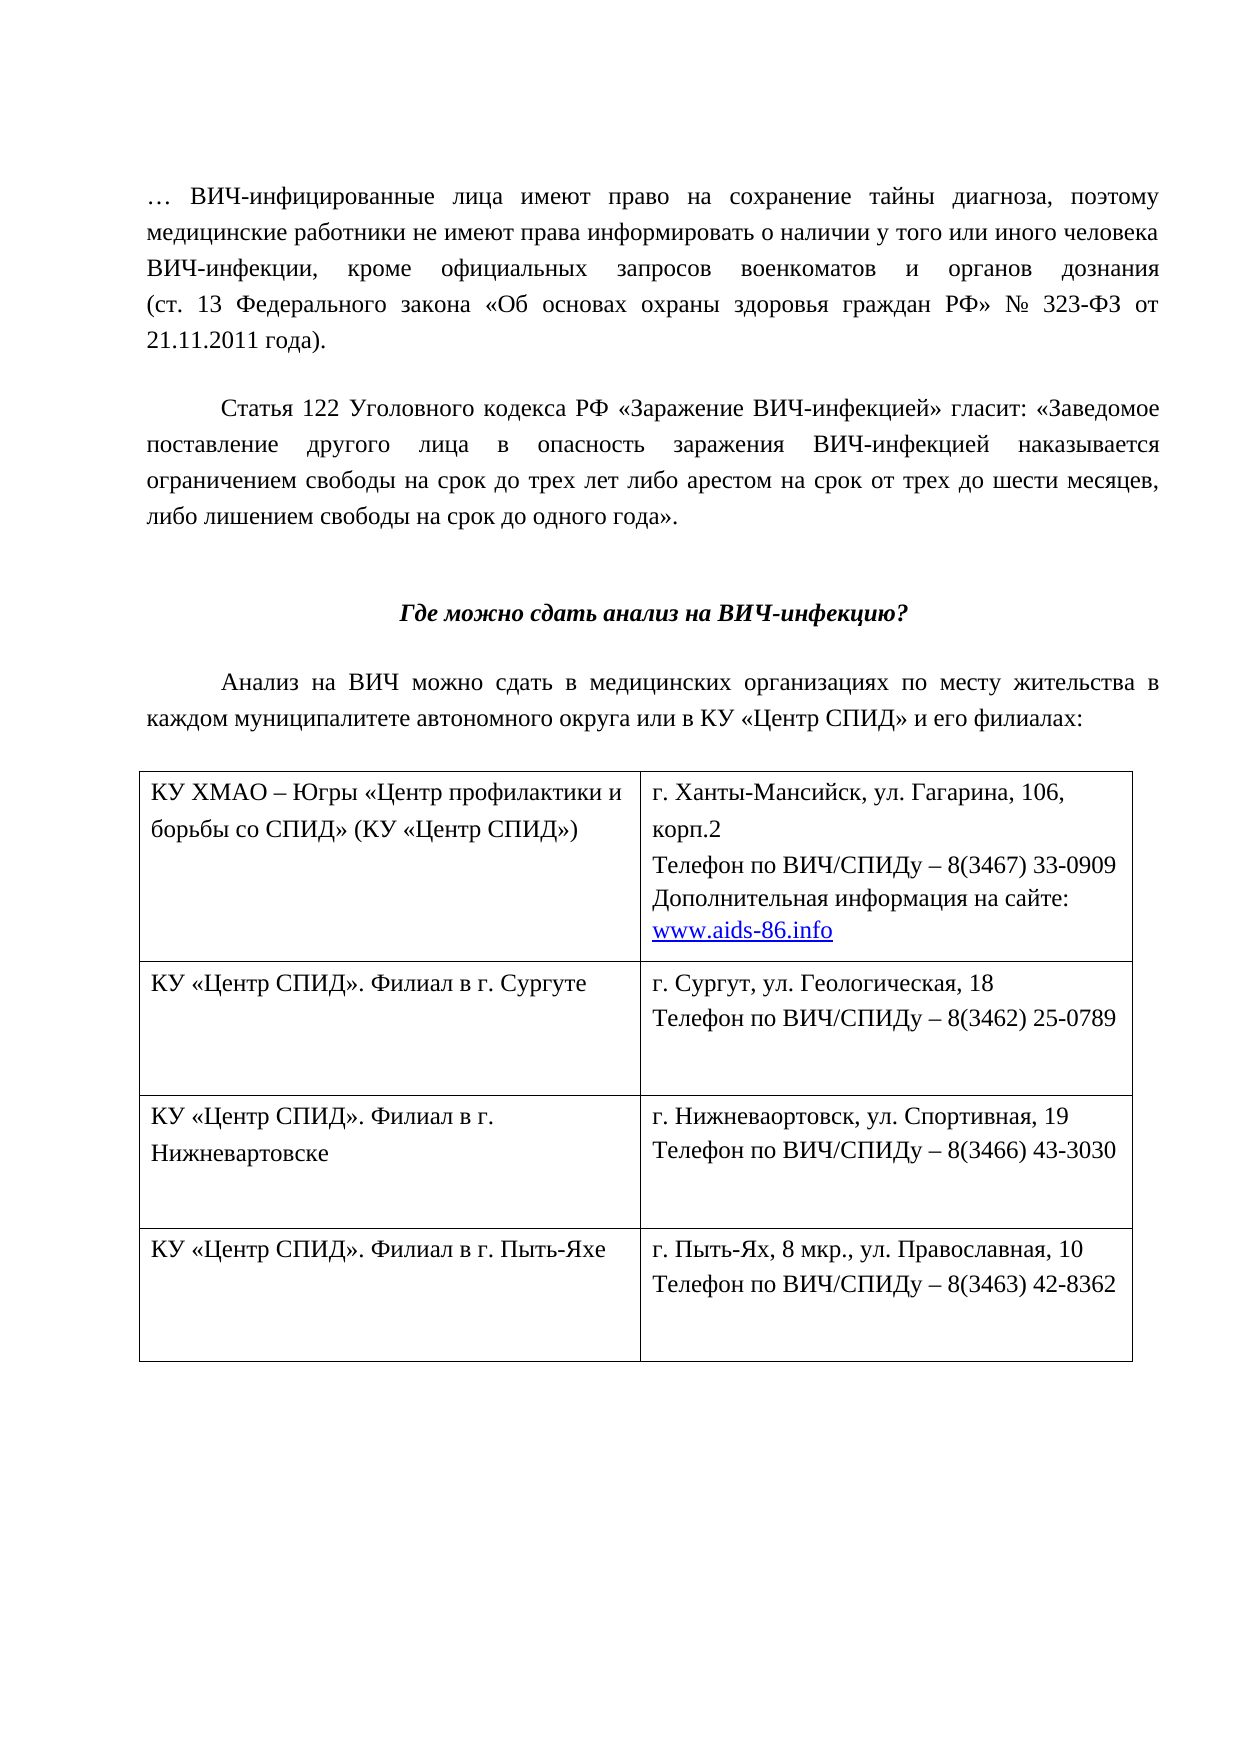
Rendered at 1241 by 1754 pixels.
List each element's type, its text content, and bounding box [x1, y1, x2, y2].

text Где можно сдать анализ на ВИЧ-инфекцию? [168, 598, 1140, 627]
table_cell г. Пыть-Ях, 8 мкр., ул. Православная, 10 Телефон по ВИЧ/СПИДу – 8(3463) 42-8362 [641, 1229, 1132, 1361]
table_cell КУ «Центр СПИД». Филиал в г. Сургуте [140, 962, 640, 1094]
table_header КУ ХМАО – Югры «Центр профилактики и борьбы со СПИД» (КУ «Центр СПИД») [140, 772, 640, 961]
table_header г. Ханты-Мансийск, ул. Гагарина, 106, корп.2 Телефон по ВИЧ/СПИДу – 8(3467) 33-0909 Дополнительная информация на сайте: www.aids-86.info [641, 772, 1132, 961]
table_cell г. Нижневаортовск, ул. Спортивная, 19 Телефон по ВИЧ/СПИДу – 8(3466) 43-3030 [641, 1096, 1132, 1228]
table_cell КУ «Центр СПИД». Филиал в г. Нижневартовске [140, 1096, 640, 1228]
text Анализ на ВИЧ можно сдать в медицинских организациях по месту жительства в каждом муниципалитете автономного округа или в КУ «Центр СПИД» и его филиалах: [146, 667, 1160, 732]
text Статья 122 Уголовного кодекса РФ «Заражение ВИЧ-инфекцией» гласит: «Заведомое поставление другого лица в опасность заражения ВИЧ-инфекцией наказывается ограничением свободы на срок до трех лет либо арестом на срок от трех до шести месяцев, либо лишением свободы на срок до одного года». [146, 393, 1160, 530]
text … ВИЧ-инфицированные лица имеют право на сохранение тайны диагноза, поэтому медицинские работники не имеют права информировать о наличии у того или иного человека ВИЧ-инфекции, кроме официальных запросов военкоматов и органов дознания (ст. 13 Федерального закона «Об основах охраны здоровья граждан РФ» № 323-ФЗ от 21.11.2011 года). [146, 181, 1160, 354]
table_cell КУ «Центр СПИД». Филиал в г. Пыть-Яхе [140, 1229, 640, 1361]
table_cell г. Сургут, ул. Геологическая, 18 Телефон по ВИЧ/СПИДу – 8(3462) 25-0789 [641, 962, 1132, 1094]
